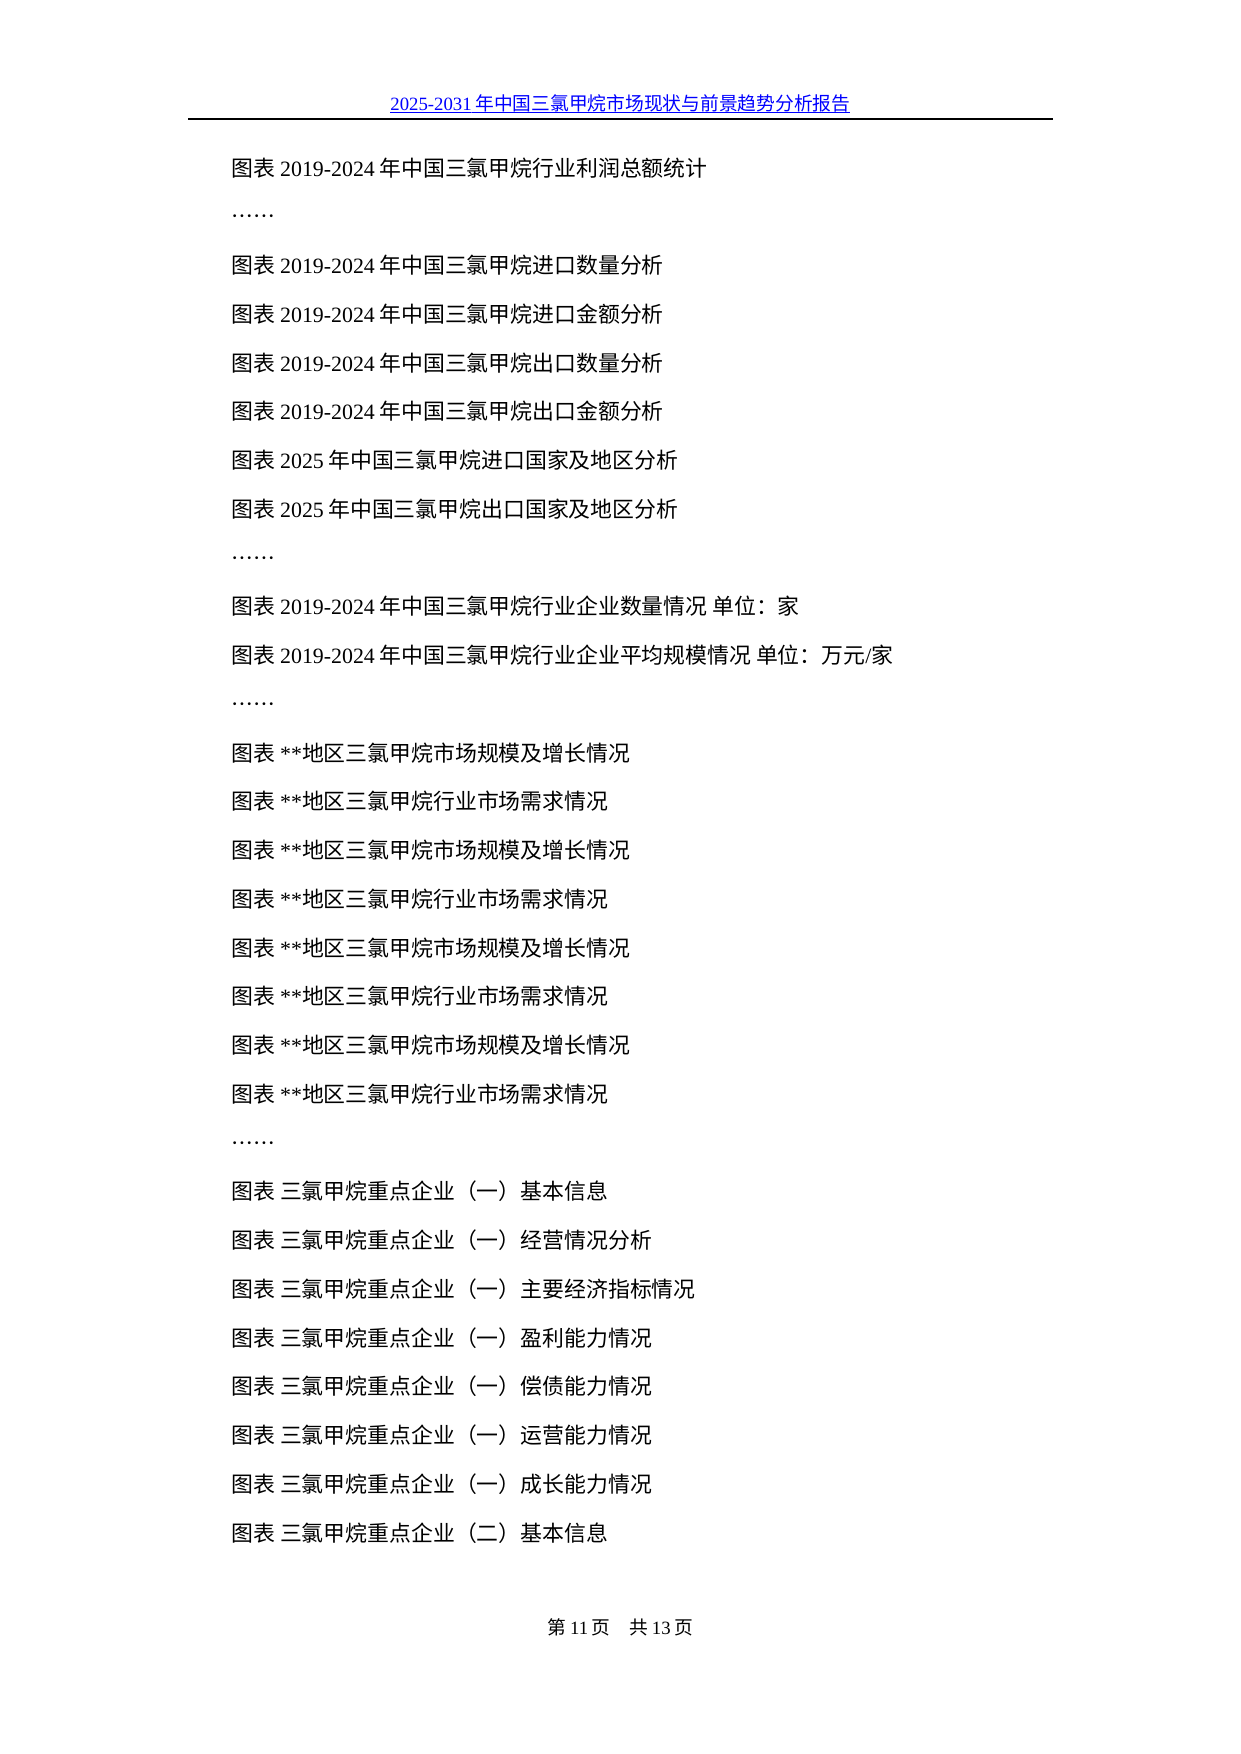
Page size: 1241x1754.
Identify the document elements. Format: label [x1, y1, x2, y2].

text [187, 150, 1053, 1548]
